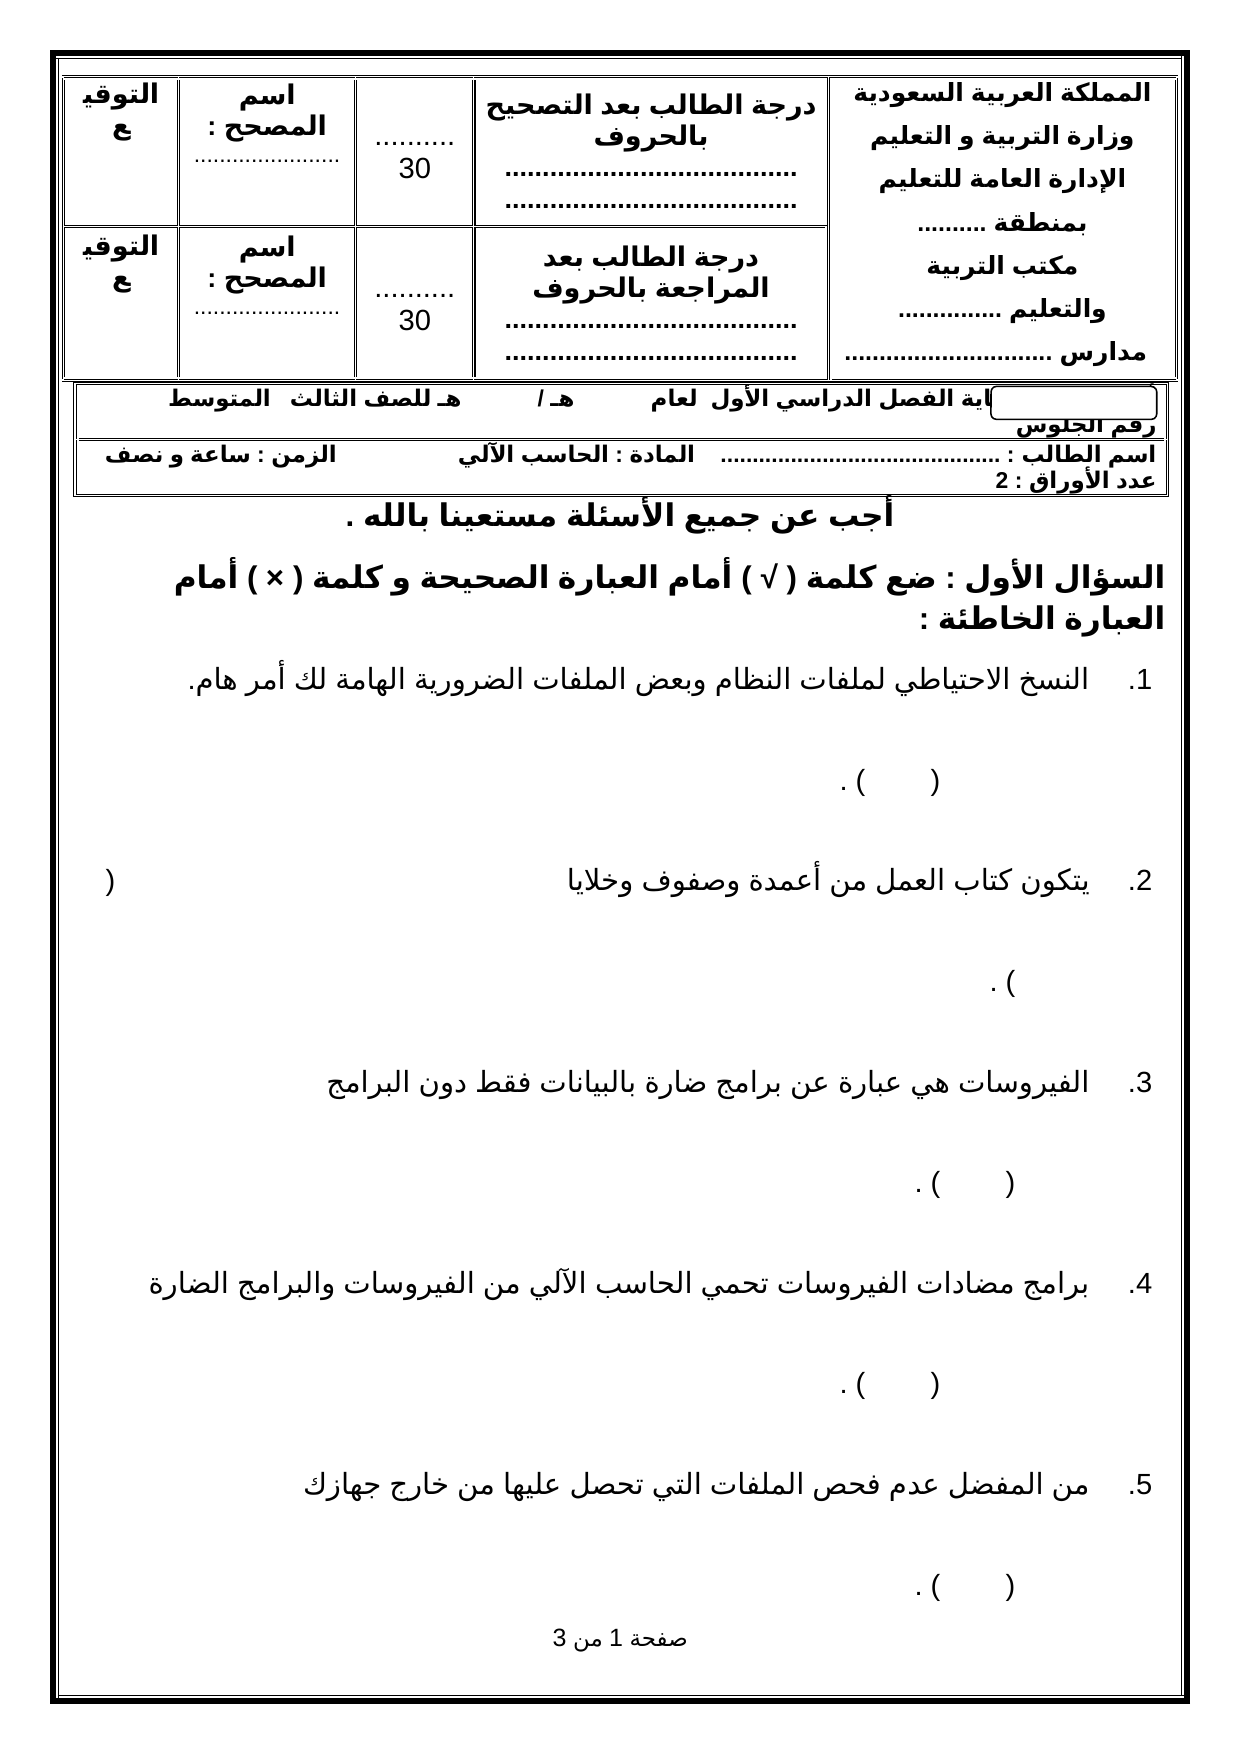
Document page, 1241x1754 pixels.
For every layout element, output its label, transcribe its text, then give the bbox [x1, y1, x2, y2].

table_cell .......... 30 [356, 225, 474, 379]
list من المفضل عدم فحص الملفات التي تحصل عليها من خارج جهازك ( ) . [75, 1467, 1128, 1601]
table_header أسئلة اختبار نهاية الفصل الدراسي الأول لعام هـ / هـ للصف الثالث المتوسط رقم الجلوس [77, 385, 1064, 438]
table_cell اسم الطالب : ............................................ المادة : الحاسب الآلي الزمن : ساعة و نصف عدد الأوراق : 2 [77, 438, 1166, 493]
table_header اسم المصحح : ....................... [179, 76, 356, 225]
table_header .......... 30 [356, 76, 474, 225]
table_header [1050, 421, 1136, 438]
table_header المملكة العربية السعودية وزارة التربية و التعليم الإدارة العامة للتعليم بمنطقة .......... مكتب التربية والتعليم ............... مدارس .............................. [830, 78, 1176, 379]
table_cell التوقيع [64, 228, 178, 379]
table_cell درجة الطالب بعد المراجعة بالحروف ....................................... ....................................... [474, 226, 827, 379]
list الفيروسات هي عبارة عن برامج ضارة بالبيانات فقط دون البرامج ( ) . [75, 1064, 1128, 1199]
list النسخ الاحتياطي لملفات النظام وبعض الملفات الضرورية الهامة لك أمر هام. ( ) . [75, 662, 1128, 796]
table_header درجة الطالب بعد التصحيح بالحروف ....................................... ....................................... [474, 78, 827, 225]
table_cell اسم المصحح : ....................... [179, 225, 356, 379]
list برامج مضادات الفيروسات تحمي الحاسب الآلي من الفيروسات والبرامج الضارة ( ) . [75, 1266, 1128, 1400]
text السؤال الأول : ضع كلمة ( √ ) أمام العبارة الصحيحة و كلمة ( × ) أمام العبارة الخاطئة : [75, 559, 1165, 636]
table_header التوقيع [64, 78, 178, 225]
text أجب عن جميع الأسئلة مستعينا بالله . [75, 497, 1165, 533]
list يتكون كتاب العمل من أعمدة وصفوف وخلايا ( ) . [75, 863, 1128, 997]
